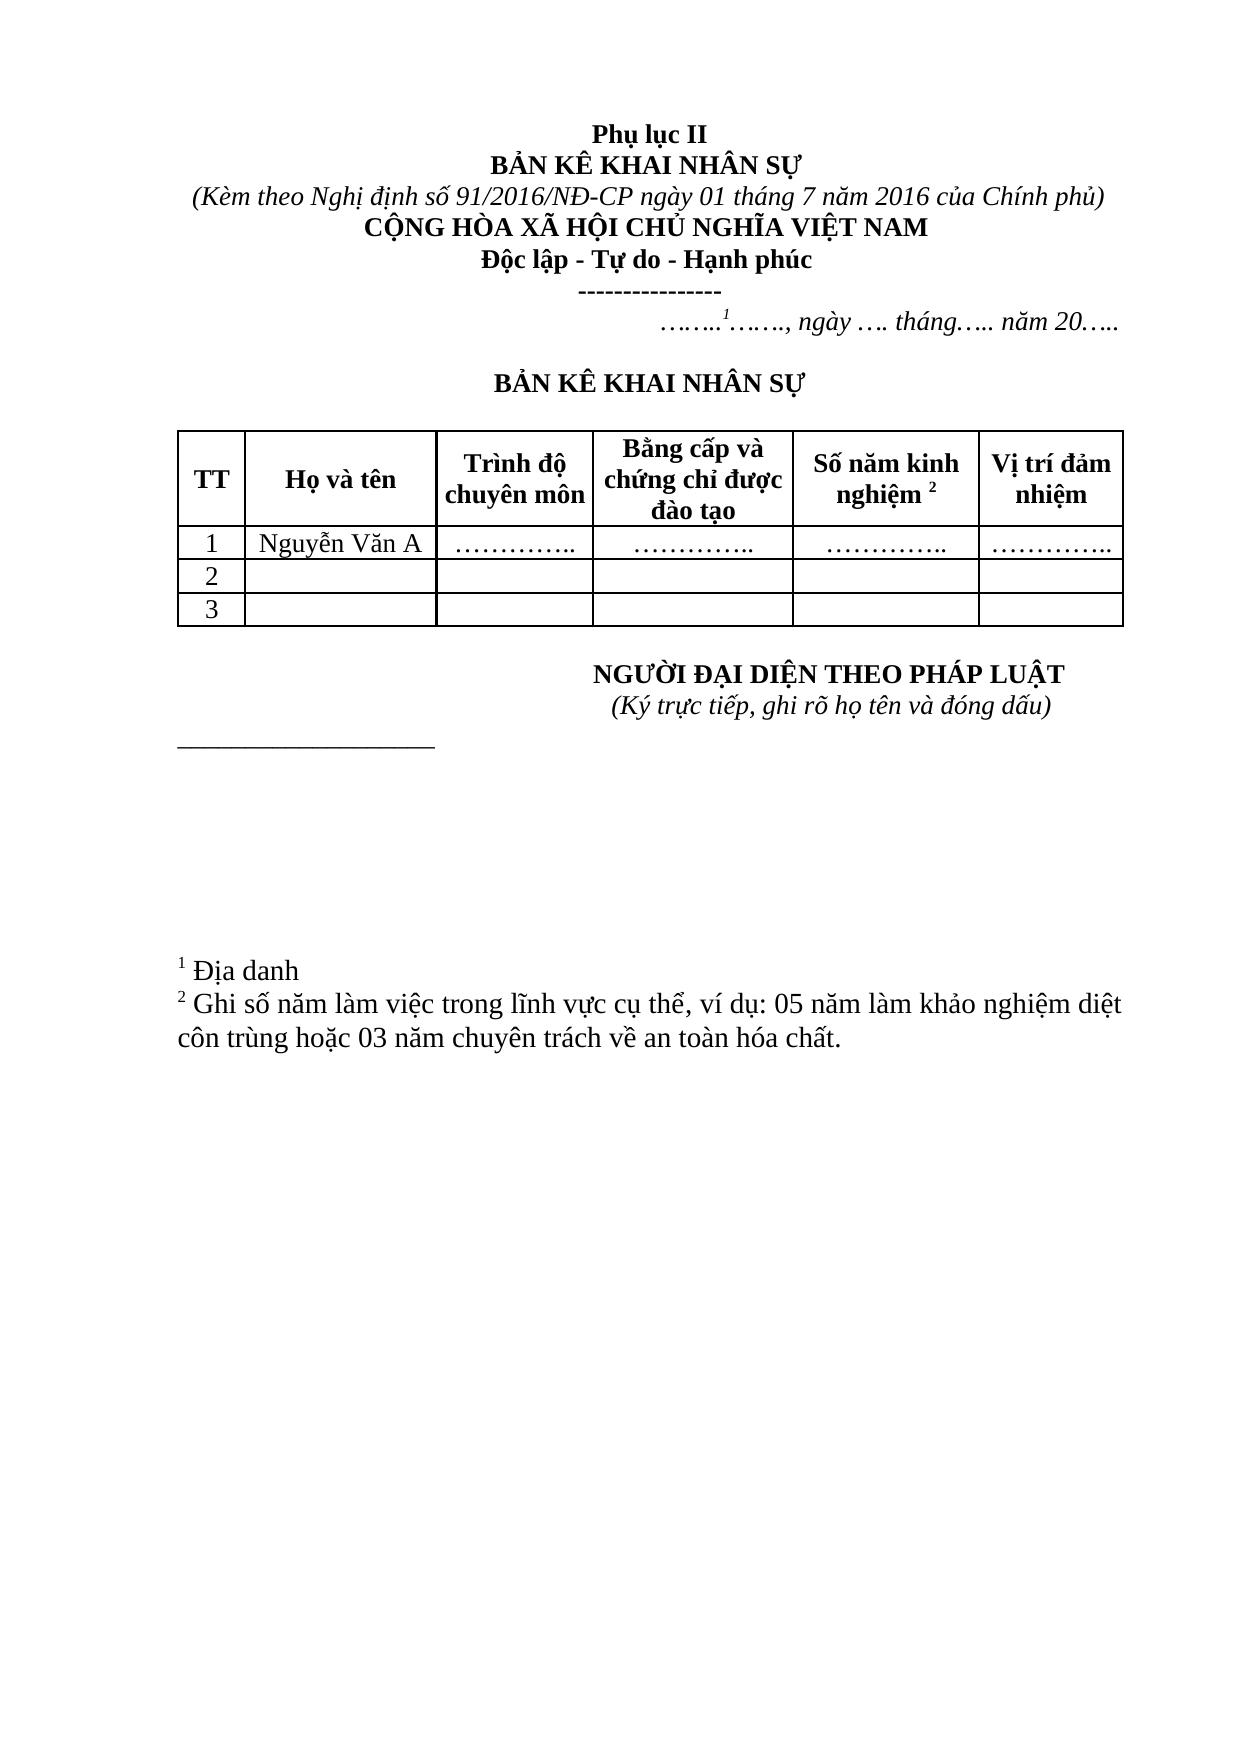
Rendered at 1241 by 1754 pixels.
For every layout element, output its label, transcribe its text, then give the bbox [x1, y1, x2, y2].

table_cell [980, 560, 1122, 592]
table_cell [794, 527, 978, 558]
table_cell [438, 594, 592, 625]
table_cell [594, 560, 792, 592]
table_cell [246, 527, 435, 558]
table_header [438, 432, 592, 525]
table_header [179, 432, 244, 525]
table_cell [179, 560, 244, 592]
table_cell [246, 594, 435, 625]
text ___________________ [177, 720, 1122, 751]
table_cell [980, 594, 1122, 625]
text ……..1……., ngày …. tháng….. năm 20….. [177, 305, 1122, 336]
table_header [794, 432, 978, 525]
text Phụ lục II [177, 118, 1122, 149]
text 2 Ghi số năm làm việc trong lĩnh vực cụ thể, ví dụ: 05 năm làm khảo nghiệm diệt côn trùng hoặc 03 năm chuyên trách về an toàn hóa chất. [177, 986, 1122, 1053]
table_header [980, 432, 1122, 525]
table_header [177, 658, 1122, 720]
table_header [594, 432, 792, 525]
text BẢN KÊ KHAI NHÂN SỰ (Kèm theo Nghị định số 91/2016/NĐ-CP ngày 01 tháng 7 năm 2016 của Chính phủ) [177, 149, 1122, 212]
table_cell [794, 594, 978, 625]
text BẢN KÊ KHAI NHÂN SỰ [177, 367, 1122, 398]
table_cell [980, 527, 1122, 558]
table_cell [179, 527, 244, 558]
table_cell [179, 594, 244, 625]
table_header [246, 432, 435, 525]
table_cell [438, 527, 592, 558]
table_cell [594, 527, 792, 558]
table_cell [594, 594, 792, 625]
text 1 Địa danh [177, 953, 1122, 986]
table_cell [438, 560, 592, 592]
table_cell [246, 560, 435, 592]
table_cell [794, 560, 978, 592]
text CỘNG HÒA XÃ HỘI CHỦ NGHĨA VIỆT NAM Độc lập - Tự do - Hạnh phúc ---------------- [177, 212, 1122, 305]
